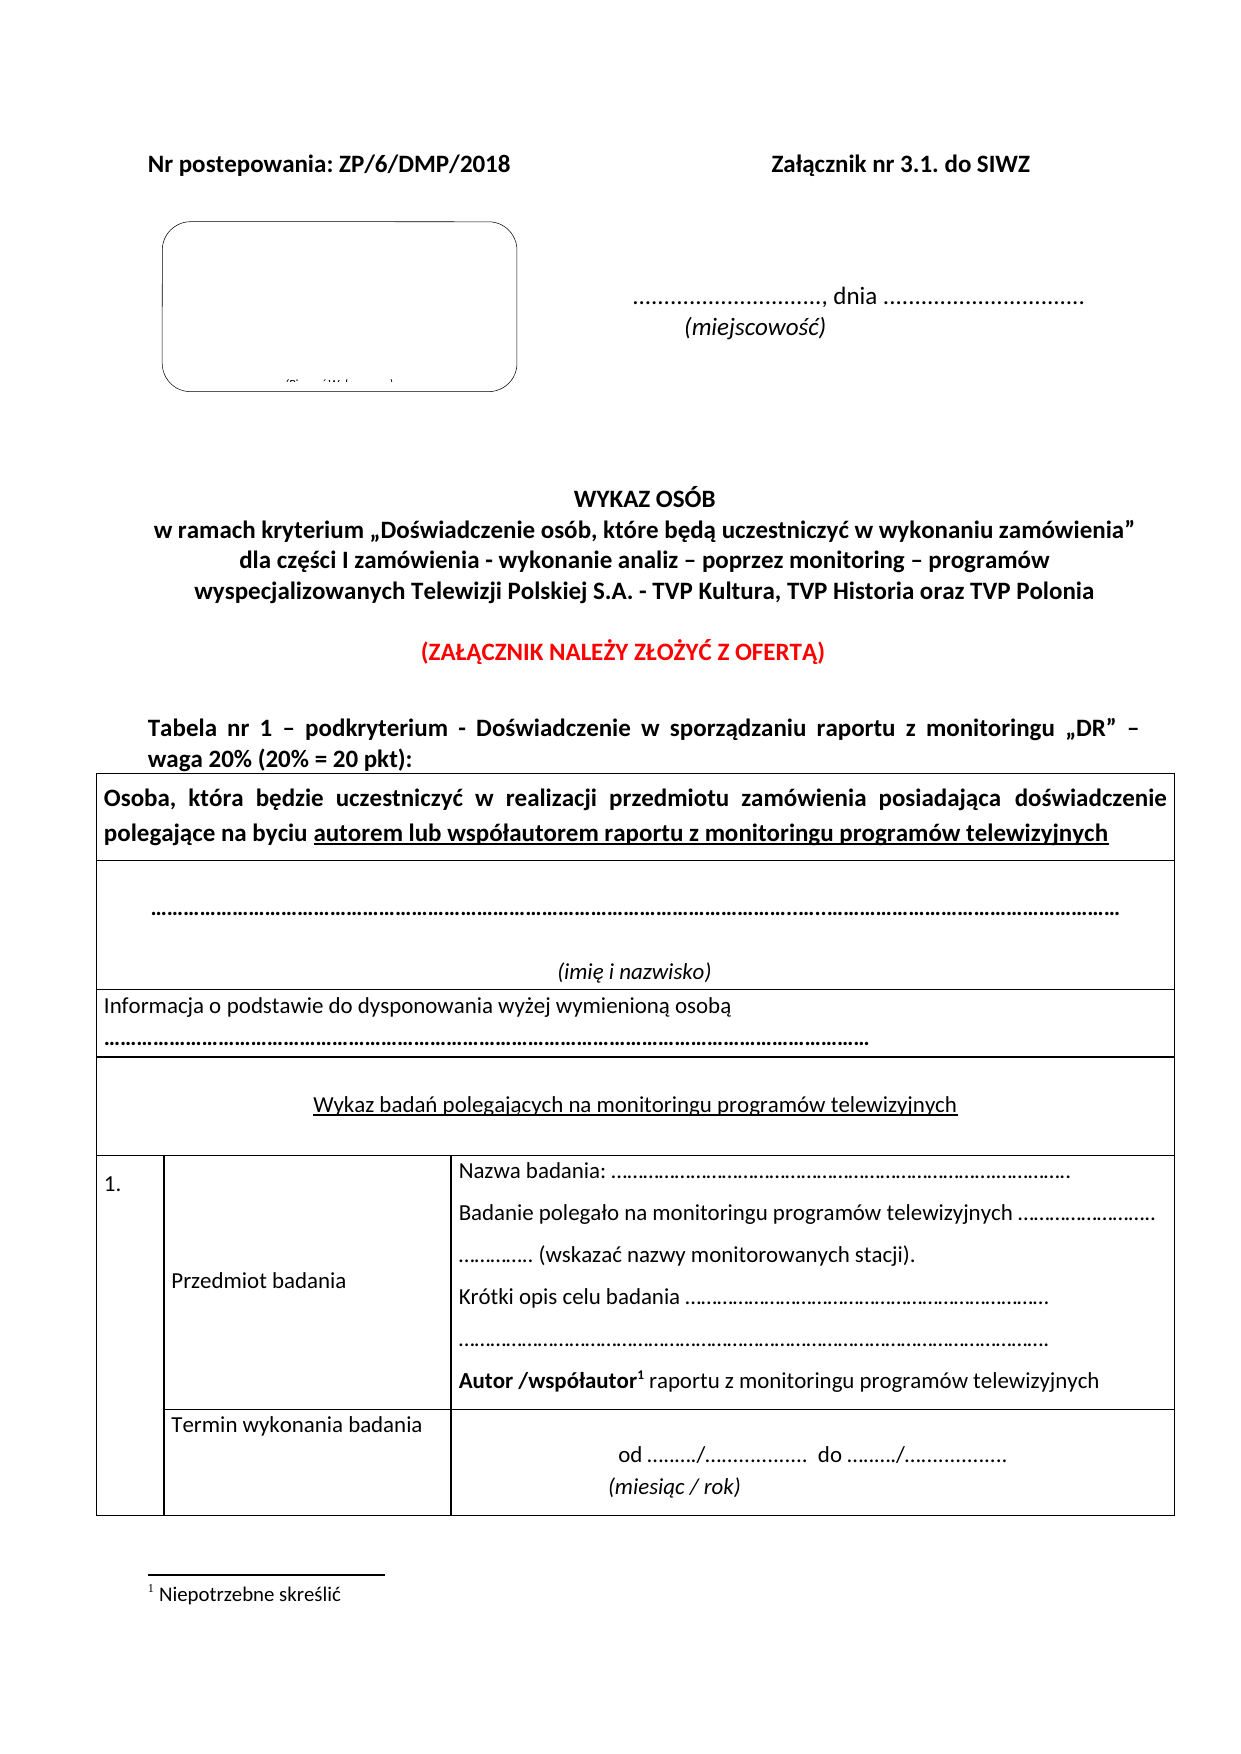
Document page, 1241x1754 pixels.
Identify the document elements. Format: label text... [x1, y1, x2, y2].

table_header .............................., dnia ................................ (miejscowość) [155, 221, 1092, 424]
table_header Osoba, która będzie uczestniczyć w realizacji przedmiotu zamówienia posiadająca doświadczenie polegające na byciu autorem lub współautorem raportu z monitoringu programów telewizyjnych [97, 774, 1174, 859]
table_cell Wykaz badań polegających na monitoringu programów telewizyjnych [97, 1058, 1174, 1155]
text (ZAŁĄCZNIK NALEŻY ZŁOŻYĆ Z OFERTĄ) [148, 636, 1092, 666]
table_cell ………………………………………………………………………………………………………..…..……………………………………………… (imię i nazwisko) [97, 861, 1174, 989]
table_cell od …..…./…............... do …..…./…............... (miesiąc / rok) [452, 1410, 1174, 1515]
table_cell Termin wykonania badania [165, 1410, 450, 1515]
table_cell Przedmiot badania [165, 1156, 450, 1408]
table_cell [452, 1156, 1174, 1408]
text WYKAZ OSÓB [148, 483, 1141, 514]
table_cell [97, 1156, 163, 1515]
text w ramach kryterium „Doświadczenie osób, które będą uczestniczyć w wykonaniu zamówienia” dla części I zamówienia - wykonanie analiz – poprzez monitoring – programów wyspecjalizowanych Telewizji Polskiej S.A. - TVP Kultura, TVP Historia oraz TVP Polonia [148, 514, 1141, 605]
text Nr postepowania: ZP/6/DMP/2018 Załącznik nr 3.1. do SIWZ [148, 148, 1092, 178]
text Tabela nr 1 – podkryterium - Doświadczenie w sporządzaniu raportu z monitoringu „DR” – waga 20% (20% = 20 pkt): [148, 712, 1141, 773]
table_cell Informacja o podstawie do dysponowania wyżej wymienioną osobą …………………………………………………………………………………………………………………………… [97, 990, 1174, 1056]
